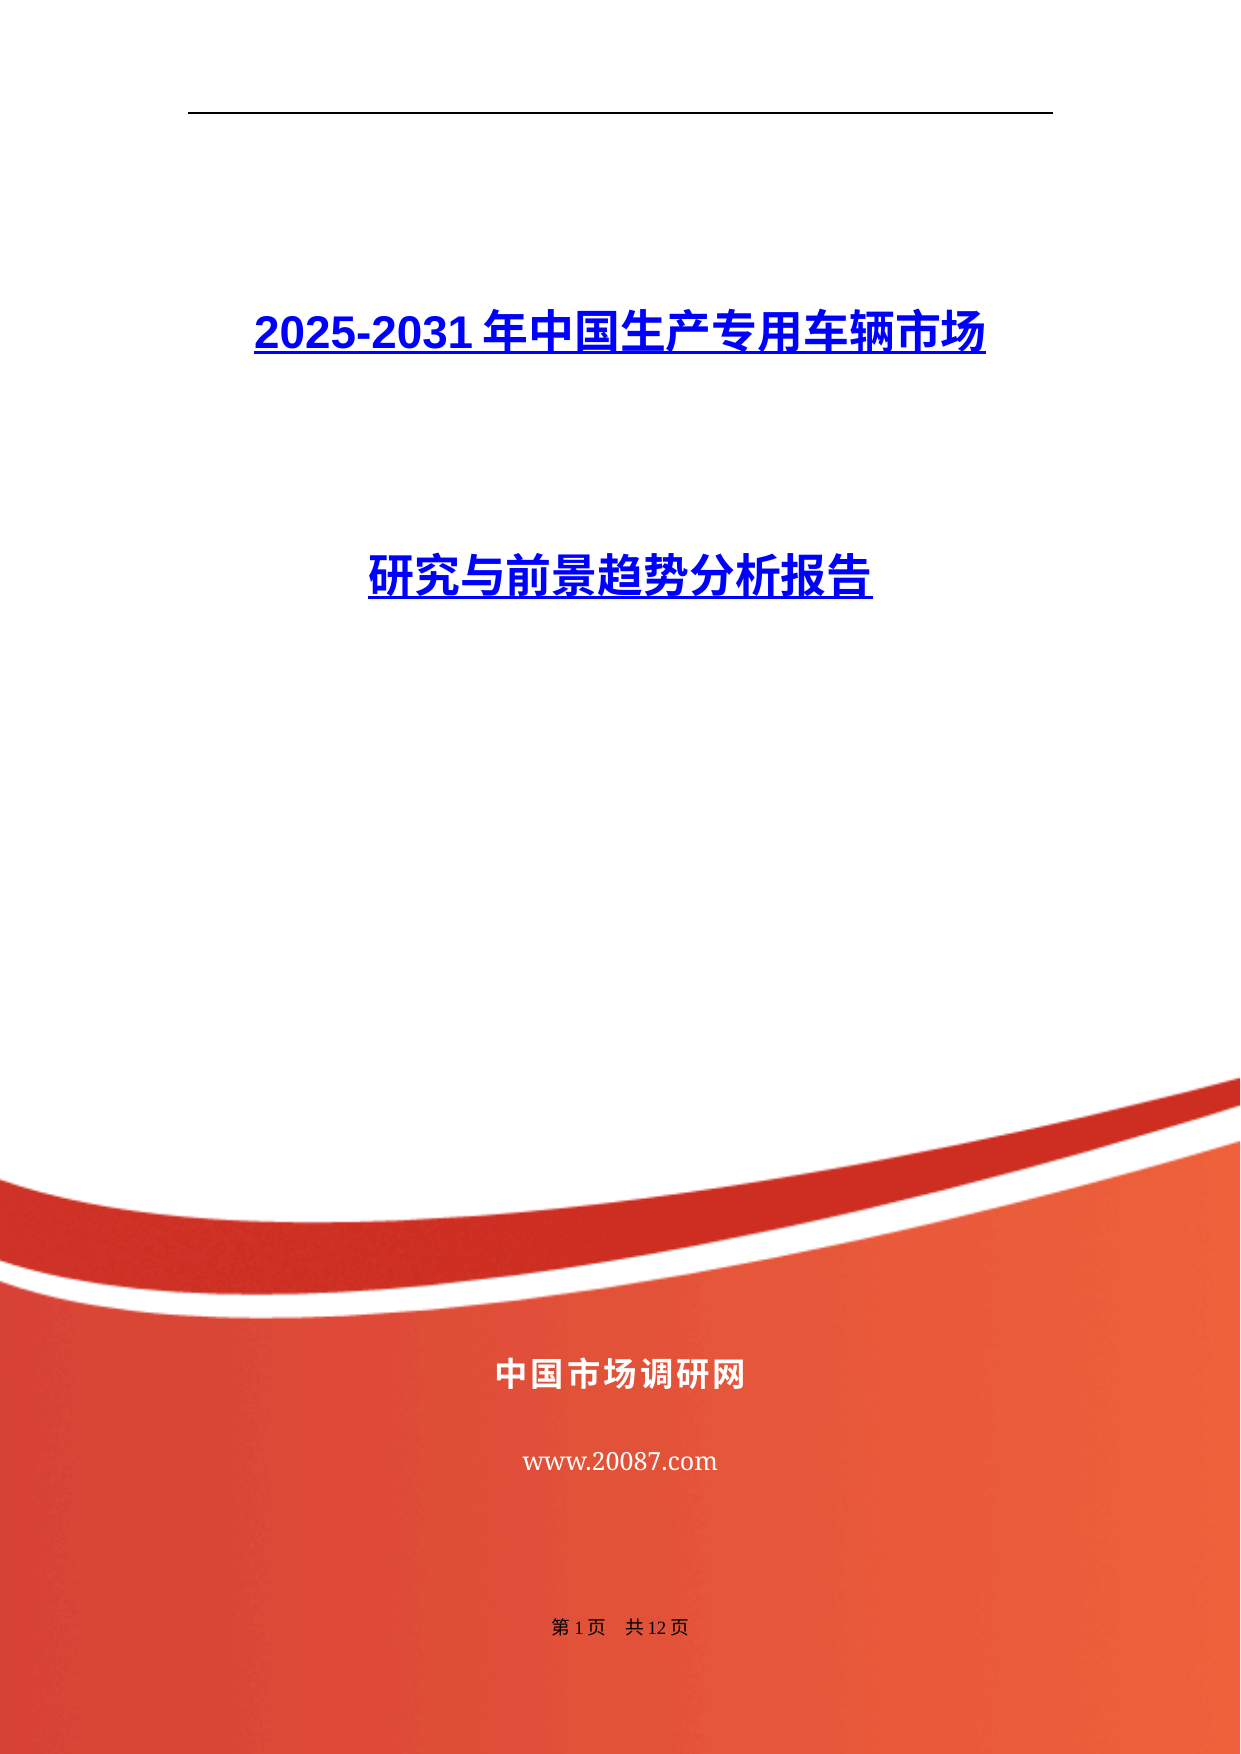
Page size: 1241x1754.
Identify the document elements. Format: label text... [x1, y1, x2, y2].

text www.20087.com [187, 1428, 1053, 1493]
table_header 2025-2031年中国生产专用车辆市场研究与前景趋势分析报告 [188, 207, 1053, 773]
subtitle 中国市场调研网 [187, 1339, 1053, 1404]
picture [0, 1006, 1241, 1754]
